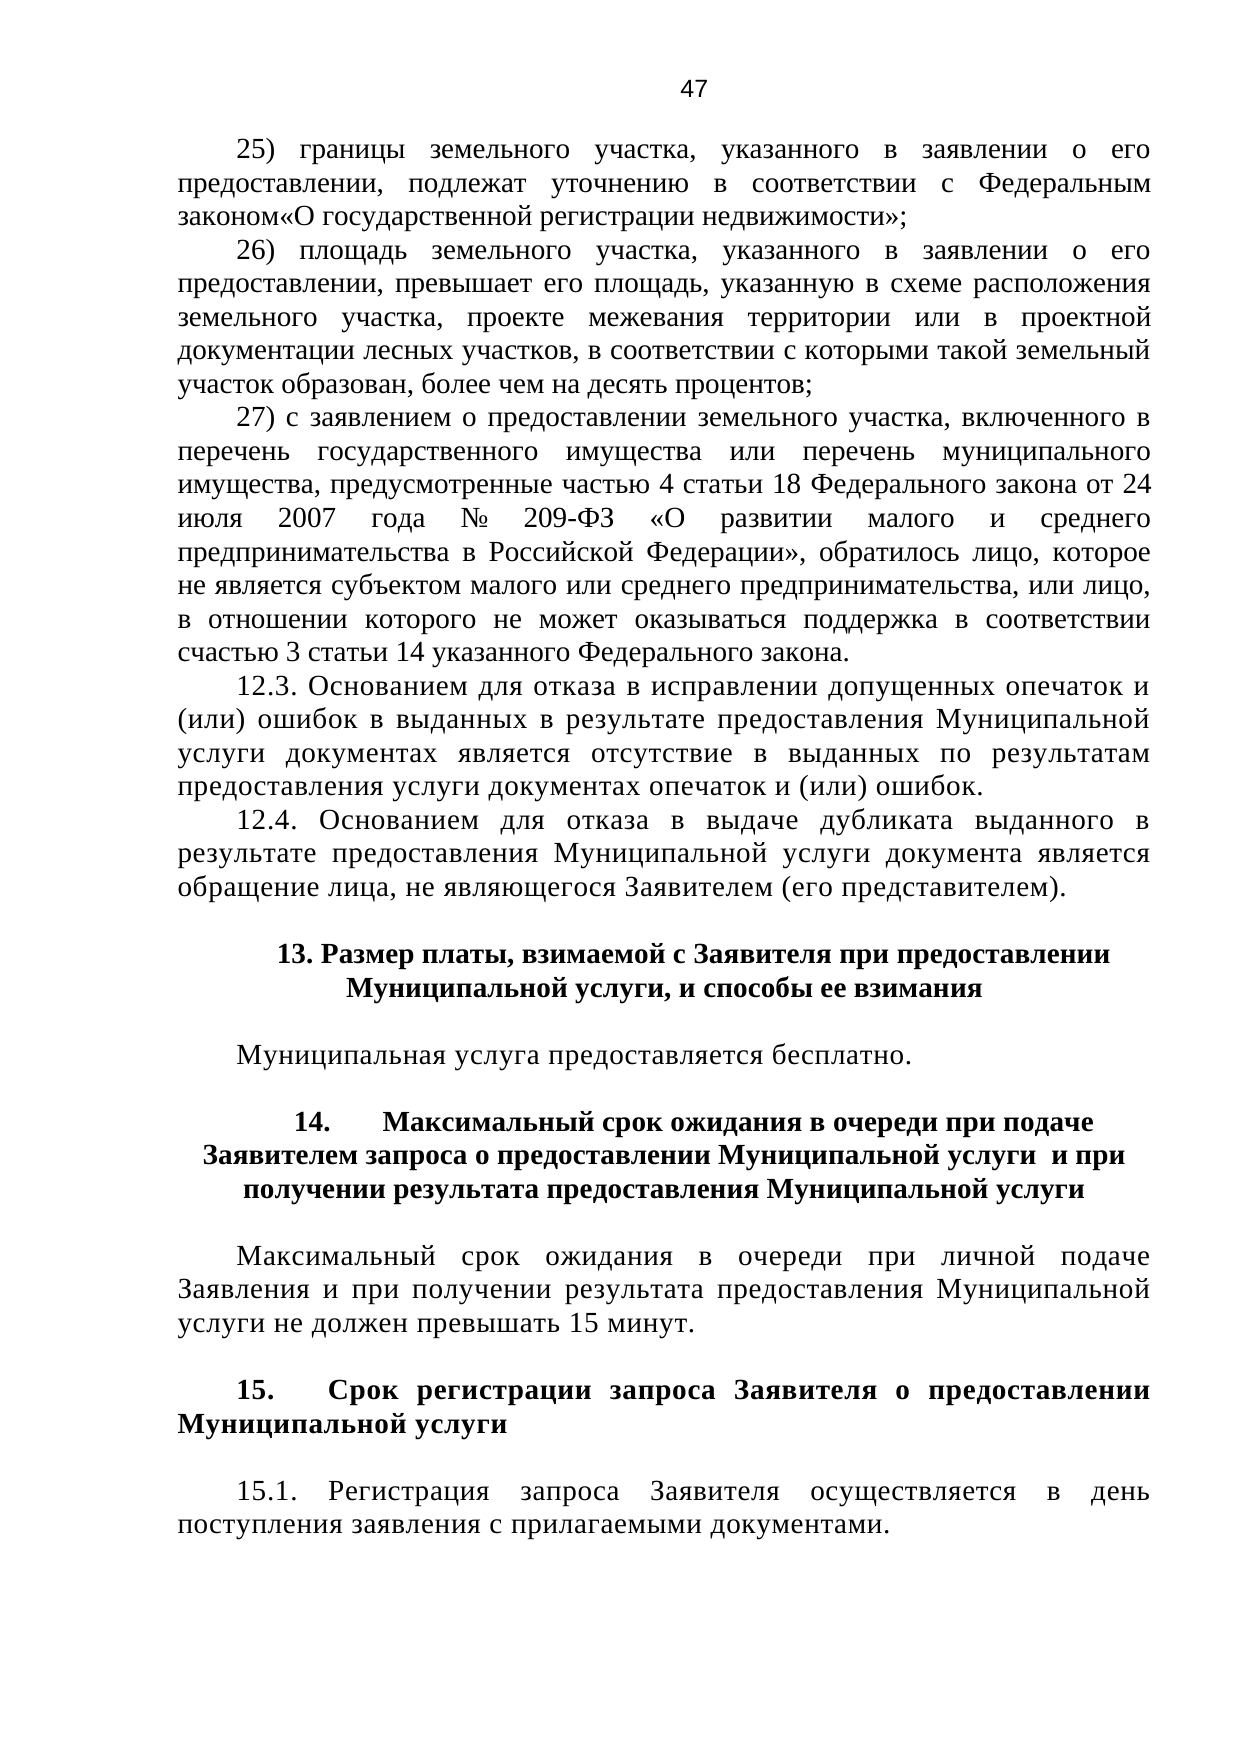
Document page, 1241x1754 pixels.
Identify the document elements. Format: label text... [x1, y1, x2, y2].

text Муниципальная услуга предоставляется бесплатно. [177, 1037, 1152, 1070]
list Срок регистрации запроса Заявителя о предоставлении Муниципальной услуги [177, 1372, 1152, 1439]
text 15.1. Регистрация запроса Заявителя осуществляется в день поступления заявления с прилагаемыми документами. [177, 1473, 1152, 1540]
text 26) площадь земельного участка, указанного в заявлении о его предоставлении, превышает его площадь, указанную в схеме расположения земельного участка, проекте межевания территории или в проектной документации лесных участков, в соответствии с которыми такой земельный участок образован, более чем на десять процентов; [177, 232, 1152, 399]
text 25) границы земельного участка, указанного в заявлении о его предоставлении, подлежат уточнению в соответствии с Федеральным законом«О государственной регистрации недвижимости»; [177, 131, 1152, 232]
text 27) с заявлением о предоставлении земельного участка, включенного в перечень государственного имущества или перечень муниципального имущества, предусмотренные частью 4 статьи 18 Федерального закона от 24 июля 2007 года № 209-ФЗ «О развитии малого и среднего предпринимательства в Российской Федерации», обратилось лицо, которое не является субъектом малого или среднего предпринимательства, или лицо, в отношении которого не может оказываться поддержка в соответствии счастью 3 статьи 14 указанного Федерального закона. [177, 399, 1152, 668]
text 12.4. Основанием для отказа в выдаче дубликата выданного в результате предоставления Муниципальной услуги документа является обращение лица, не являющегося Заявителем (его представителем). [177, 802, 1152, 903]
list Максимальный срок ожидания в очереди при подаче Заявителем запроса о предоставлении Муниципальной услуги и при получении результата предоставления Муниципальной услуги [177, 1104, 1152, 1204]
text 12.3. Основанием для отказа в исправлении допущенных опечаток и (или) ошибок в выданных в результате предоставления Муниципальной услуги документах является отсутствие в выданных по результатам предоставления услуги документах опечаток и (или) ошибок. [177, 668, 1152, 802]
text Максимальный срок ожидания в очереди при личной подаче Заявления и при получении результата предоставления Муниципальной услуги не должен превышать 15 минут. [177, 1238, 1152, 1339]
text 13. Размер платы, взимаемой с Заявителя при предоставлении Муниципальной услуги, и способы ее взимания [177, 936, 1152, 1003]
